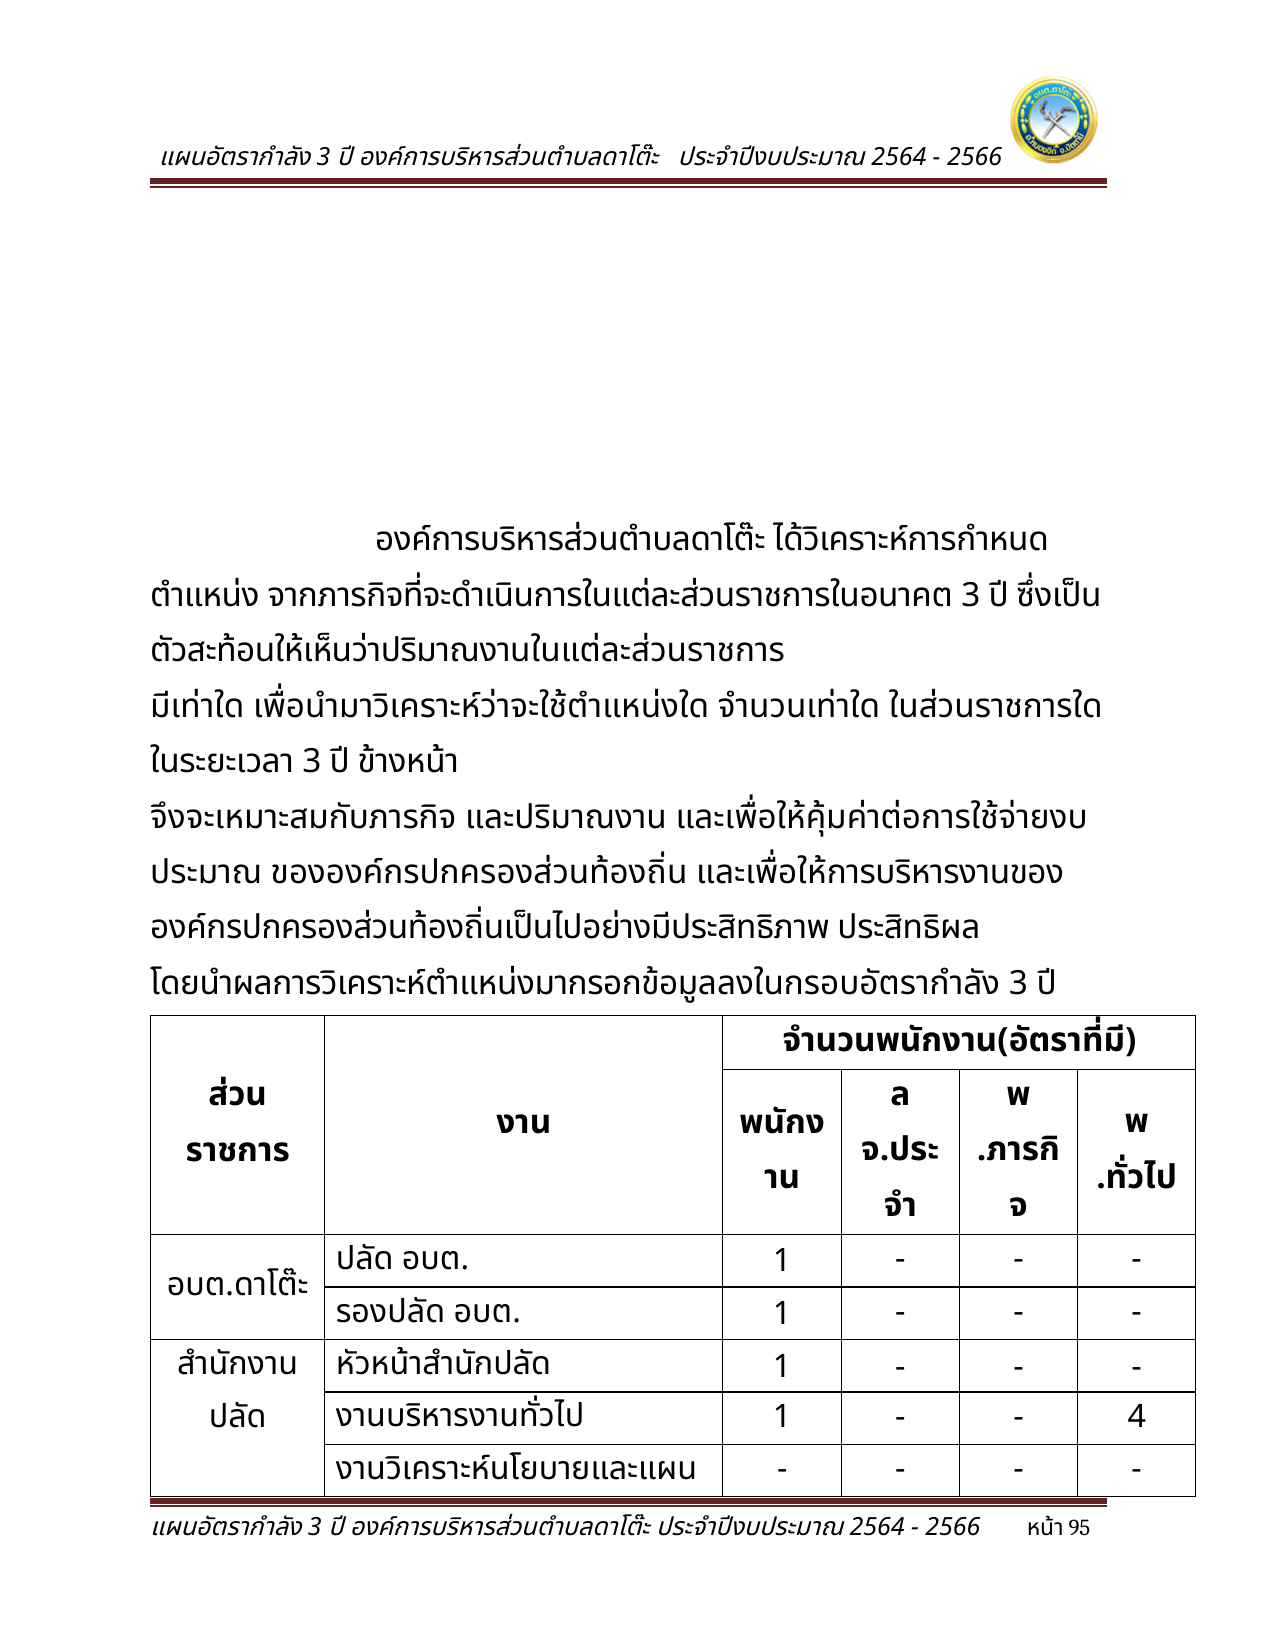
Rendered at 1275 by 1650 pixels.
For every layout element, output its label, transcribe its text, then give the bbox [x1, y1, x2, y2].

table_cell 1 [723, 1393, 841, 1444]
table_cell - [960, 1235, 1077, 1286]
table_header ส่วนราชการ [151, 1016, 324, 1234]
table_cell งานวิเคราะห์นโยบายและแผน [325, 1445, 722, 1496]
table_cell - [723, 1445, 841, 1496]
table_cell ลจ.ประจำ [842, 1070, 959, 1234]
table_header จำนวนพนักงาน(อัตราที่มี) [723, 1016, 1195, 1069]
table_cell 1 [723, 1288, 841, 1339]
table_cell - [1078, 1340, 1195, 1391]
table_cell 1 [723, 1340, 841, 1391]
table_cell - [960, 1445, 1077, 1496]
table_cell สำนักงานปลัด [151, 1340, 324, 1496]
table_cell หัวหน้าสำนักปลัด [325, 1340, 722, 1391]
picture [1008, 75, 1099, 165]
table_cell - [1078, 1445, 1195, 1496]
table_cell งานบริหารงานทั่วไป [325, 1393, 722, 1444]
table_cell - [960, 1288, 1077, 1339]
table_header งาน [325, 1016, 722, 1234]
table_cell - [842, 1393, 959, 1444]
table_cell พ.ทั่วไป [1078, 1070, 1195, 1234]
table_cell อบต.ดาโต๊ะ [151, 1235, 324, 1339]
table_cell - [960, 1393, 1077, 1444]
table_cell - [960, 1340, 1077, 1391]
table_cell - [842, 1340, 959, 1391]
table_cell พนักงาน [723, 1070, 841, 1234]
table_cell - [842, 1235, 959, 1286]
table_cell - [1078, 1235, 1195, 1286]
table_cell - [1078, 1288, 1195, 1339]
table_cell ปลัด อบต. [325, 1235, 722, 1286]
table_cell - [842, 1445, 959, 1496]
text องค์การบริหารส่วนตำบลดาโต๊ะ ได้วิเคราะห์การกำหนดตำแหน่ง จากภารกิจที่จะดำเนินการในแต่ละส่วนราชการในอนาคต 3 ปี ซึ่งเป็นตัวสะท้อนให้เห็นว่าปริมาณงานในแต่ละส่วนราชการ มีเท่าใด เพื่อนำมาวิเคราะห์ว่าจะใช้ตำแหน่งใด จำนวนเท่าใด ในส่วนราชการใด ในระยะเวลา 3 ปี ข้างหน้า จึงจะเหมาะสมกับภารกิจ และปริมาณงาน และเพื่อให้คุ้มค่าต่อการใช้จ่ายงบประมาณ ขององค์กรปกครองส่วนท้องถิ่น และเพื่อให้การบริหารงานขององค์กรปกครองส่วนท้องถิ่นเป็นไปอย่างมีประสิทธิภาพ ประสิทธิผล โดยนำผลการวิเคราะห์ตำแหน่งมากรอกข้อมูลลงในกรอบอัตรากำลัง 3 ปี [150, 515, 1107, 1009]
table_cell รองปลัด อบต. [325, 1288, 722, 1339]
table_cell 1 [723, 1235, 841, 1286]
table_cell 4 [1078, 1393, 1195, 1444]
table_cell - [842, 1288, 959, 1339]
table_cell พ.ภารกิจ [960, 1070, 1077, 1234]
